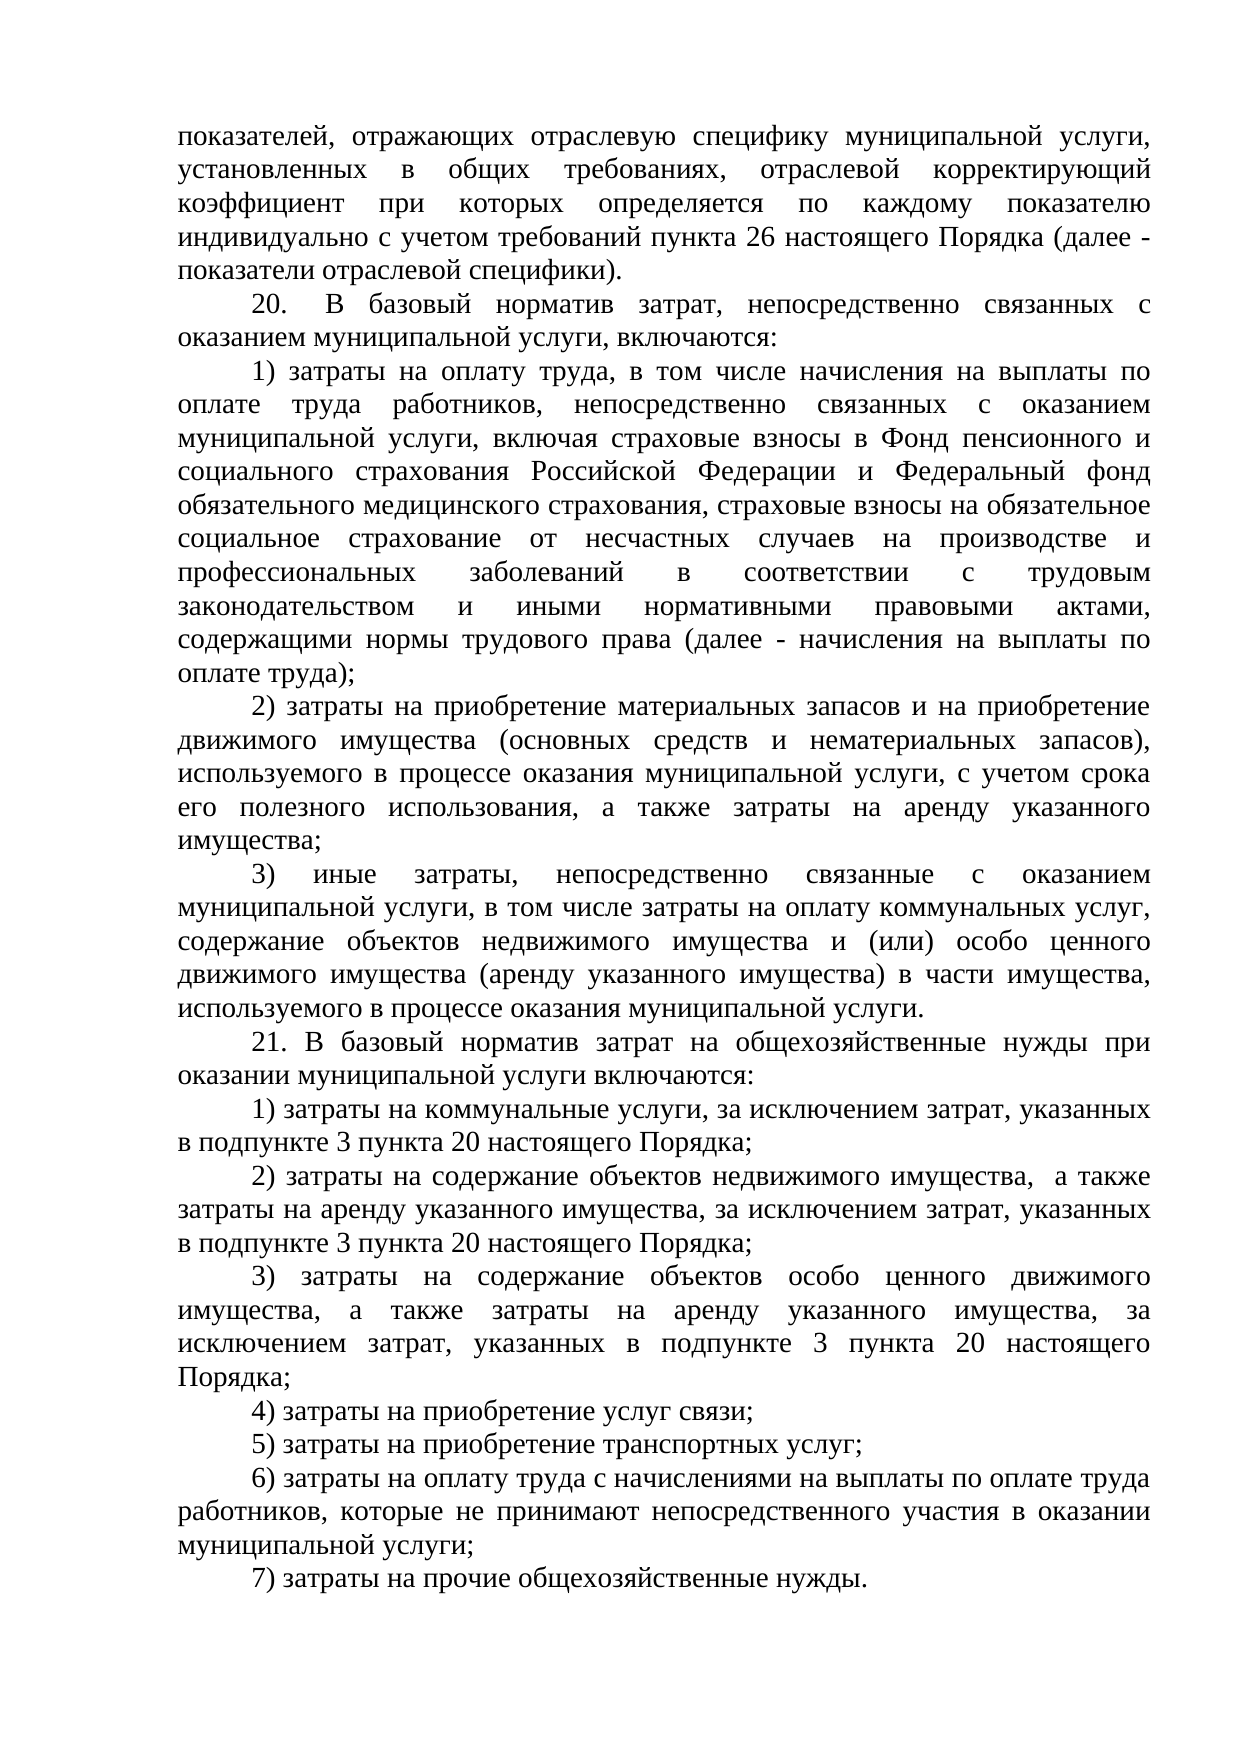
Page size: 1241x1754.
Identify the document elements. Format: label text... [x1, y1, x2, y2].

text 21. В базовый норматив затрат на общехозяйственные нужды при оказании муниципальной услуги включаются: [177, 1024, 1152, 1091]
list 6) затраты на оплату труда с начислениями на выплаты по оплате труда работников, которые не принимают непосредственного участия в оказании муниципальной услуги; [177, 1460, 1152, 1560]
list В базовый норматив затрат, непосредственно связанных с оказанием муниципальной услуги, включаются: [177, 286, 1152, 353]
text 2) затраты на приобретение материальных запасов и на приобретение движимого имущества (основных средств и нематериальных запасов), используемого в процессе оказания муниципальной услуги, с учетом срока его полезного использования, а также затраты на аренду указанного имущества; [177, 688, 1152, 856]
list 1) затраты на оплату труда, в том числе начисления на выплаты по оплате труда работников, непосредственно связанных с оказанием муниципальной услуги, включая страховые взносы в Фонд пенсионного и социального страхования Российской Федерации и Федеральный фонд обязательного медицинского страхования, страховые взносы на обязательное социальное страхование от несчастных случаев на производстве и профессиональных заболеваний в соответствии с трудовым законодательством и иными нормативными правовыми актами, содержащими нормы трудового права (далее - начисления на выплаты по оплате труда); [177, 353, 1152, 688]
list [177, 118, 1152, 286]
list 7) затраты на прочие общехозяйственные нужды. [177, 1560, 1152, 1594]
text 5) затраты на приобретение транспортных услуг; [177, 1426, 1152, 1460]
list 2) затраты на содержание объектов недвижимого имущества, а также затраты на аренду указанного имущества, за исключением затрат, указанных в подпункте 3 пункта 20 настоящего Порядка; [177, 1158, 1152, 1258]
text 4) затраты на приобретение услуг связи; [177, 1393, 1152, 1426]
list 1) затраты на коммунальные услуги, за исключением затрат, указанных в подпункте 3 пункта 20 настоящего Порядка; [177, 1091, 1152, 1158]
text 3) затраты на содержание объектов особо ценного движимого имущества, а также затраты на аренду указанного имущества, за исключением затрат, указанных в подпункте 3 пункта 20 настоящего Порядка; [177, 1258, 1152, 1393]
list 3) иные затраты, непосредственно связанные с оказанием муниципальной услуги, в том числе затраты на оплату коммунальных услуг, содержание объектов недвижимого имущества и (или) особо ценного движимого имущества (аренду указанного имущества) в части имущества, используемого в процессе оказания муниципальной услуги. [177, 856, 1152, 1024]
